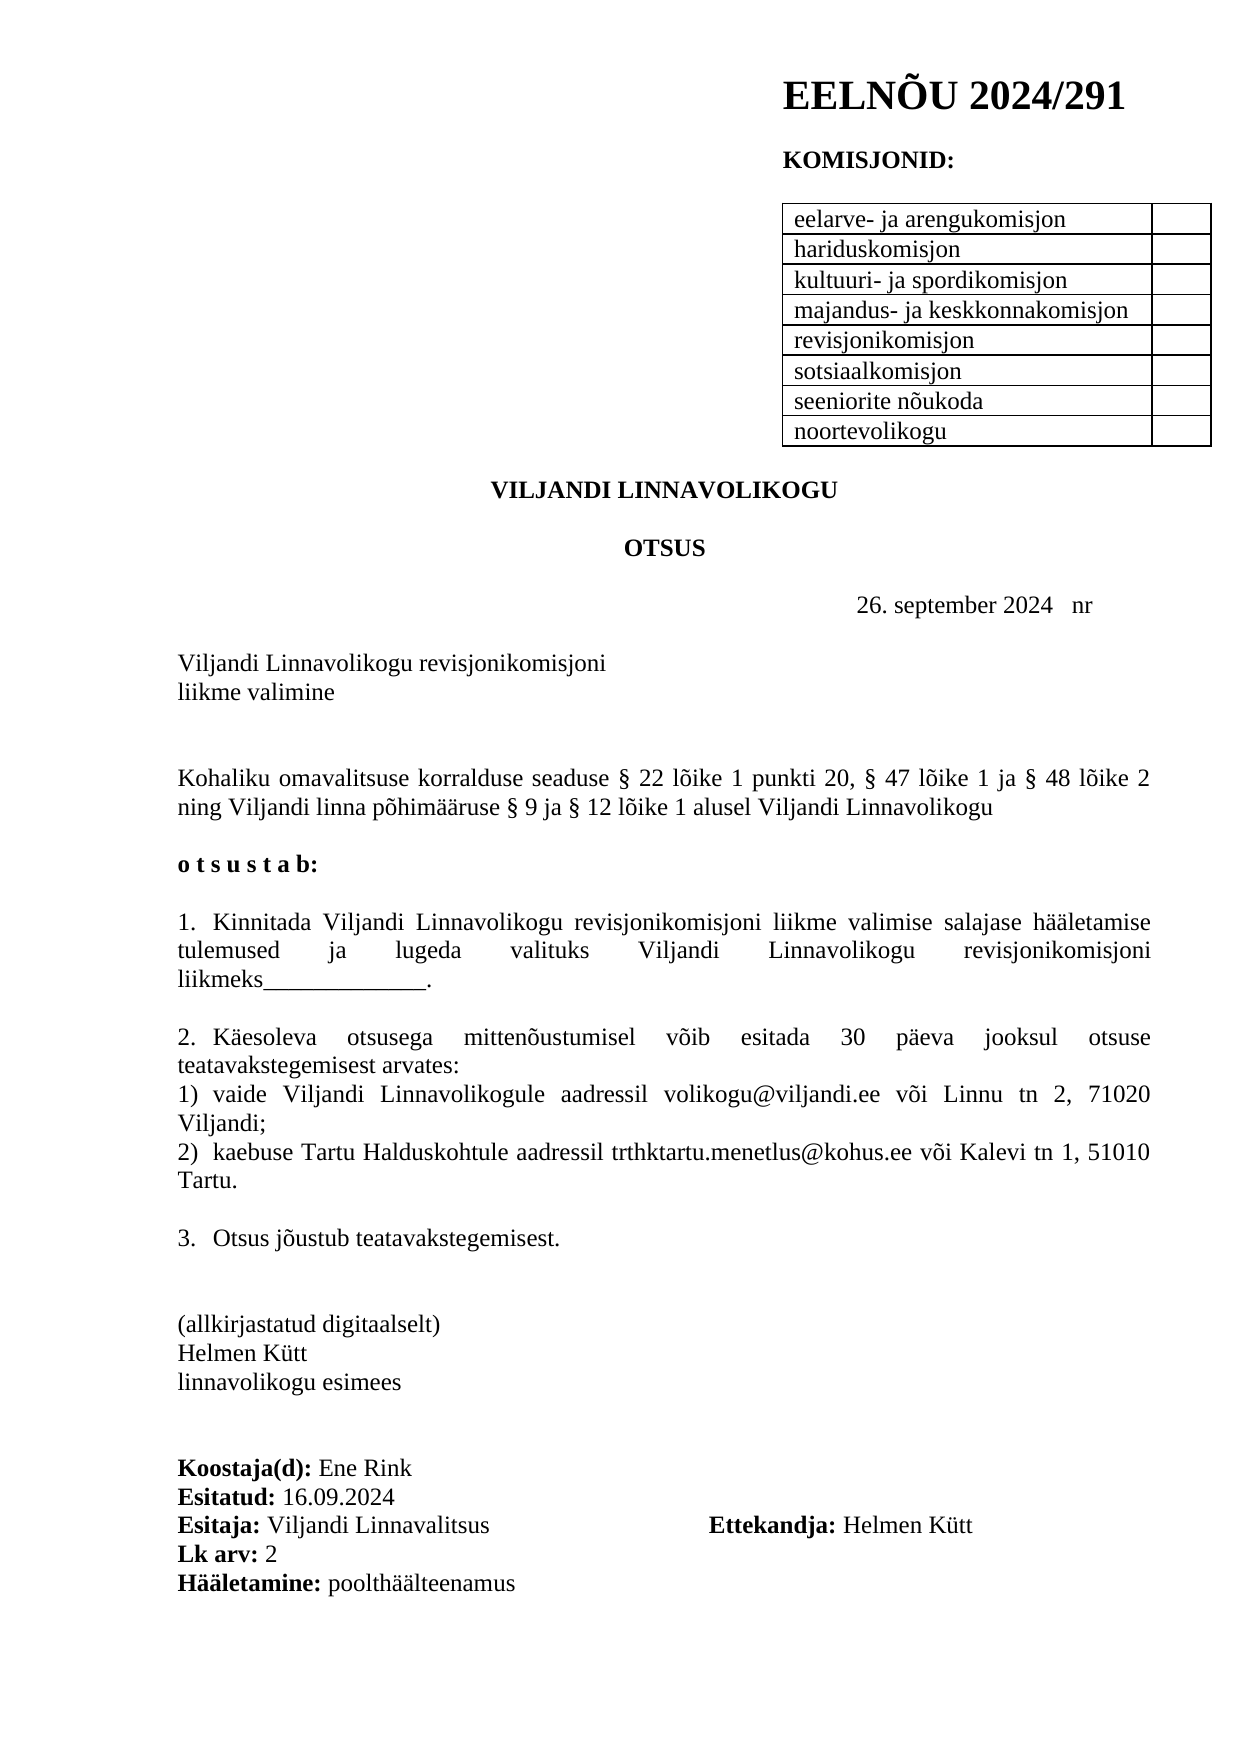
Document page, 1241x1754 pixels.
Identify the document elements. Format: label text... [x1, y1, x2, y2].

text o t s u s t a b: [177, 849, 1152, 878]
text Hääletamine: poolthäälteenamus [177, 1568, 1152, 1597]
text Helmen Kütt [177, 1338, 1152, 1367]
text Viljandi Linnavolikogu revisjonikomisjoni [177, 648, 1152, 677]
text VILJANDI LINNAVOLIKOGU [177, 475, 1152, 504]
list Otsus jõustub teatavakstegemisest. [177, 1223, 1152, 1252]
list Käesoleva otsusega mittenõustumisel võib esitada 30 päeva jooksul otsuse teatavakstegemisest arvates: [177, 1022, 1152, 1079]
table_cell [1153, 295, 1210, 324]
table_cell kultuuri- ja spordikomisjon [783, 265, 1151, 293]
table_cell sotsiaalkomisjon [783, 356, 1151, 384]
text Esitatud: 16.09.2024 [177, 1482, 1152, 1510]
table_cell [1153, 356, 1210, 384]
text Koostaja(d): Ene Rink [177, 1453, 1152, 1482]
table_cell revisjonikomisjon [783, 326, 1151, 354]
text OTSUS [177, 533, 1152, 562]
text Lk arv: 2 [177, 1539, 1152, 1568]
text liikme valimine [177, 677, 1152, 705]
text linnavolikogu esimees [177, 1367, 1152, 1395]
table_header eelarve- ja arengukomisjon [783, 204, 1151, 233]
table_cell [1153, 265, 1210, 293]
text EELNÕU 2024/291 [177, 71, 1152, 119]
table_cell seeniorite nõukoda [783, 386, 1151, 415]
table_header [1153, 204, 1210, 233]
table_cell [1153, 416, 1210, 445]
text Esitaja: Viljandi Linnavalitsus Ettekandja: Helmen Kütt [177, 1510, 1152, 1539]
table_cell [1153, 386, 1210, 415]
list Kinnitada Viljandi Linnavolikogu revisjonikomisjoni liikme valimise salajase hääletamise tulemused ja lugeda valituks Viljandi Linnavolikogu revisjonikomisjoni liikmeks_____________. [177, 907, 1152, 993]
text KOMISJONID: [177, 145, 1152, 174]
text (allkirjastatud digitaalselt) [177, 1309, 1152, 1338]
text 2) kaebuse Tartu Halduskohtule aadressil trthktartu.menetlus@kohus.ee või Kalevi tn 1, 51010 Tartu. [177, 1137, 1152, 1194]
table_cell hariduskomisjon [783, 235, 1151, 263]
table_cell majandus- ja keskkonnakomisjon [783, 295, 1151, 324]
text 1) vaide Viljandi Linnavolikogule aadressil volikogu@viljandi.ee või Linnu tn 2, 71020 Viljandi; [177, 1079, 1152, 1137]
table_cell noortevolikogu [783, 416, 1151, 445]
text Kohaliku omavalitsuse korralduse seaduse § 22 lõike 1 punkti 20, § 47 lõike 1 ja § 48 lõike 2 ning Viljandi linna põhimääruse § 9 ja § 12 lõike 1 alusel Viljandi Linnavolikogu [177, 763, 1152, 820]
table_cell [1153, 326, 1210, 354]
text 26. september 2024 nr [856, 590, 1152, 619]
table_cell [1153, 235, 1210, 263]
